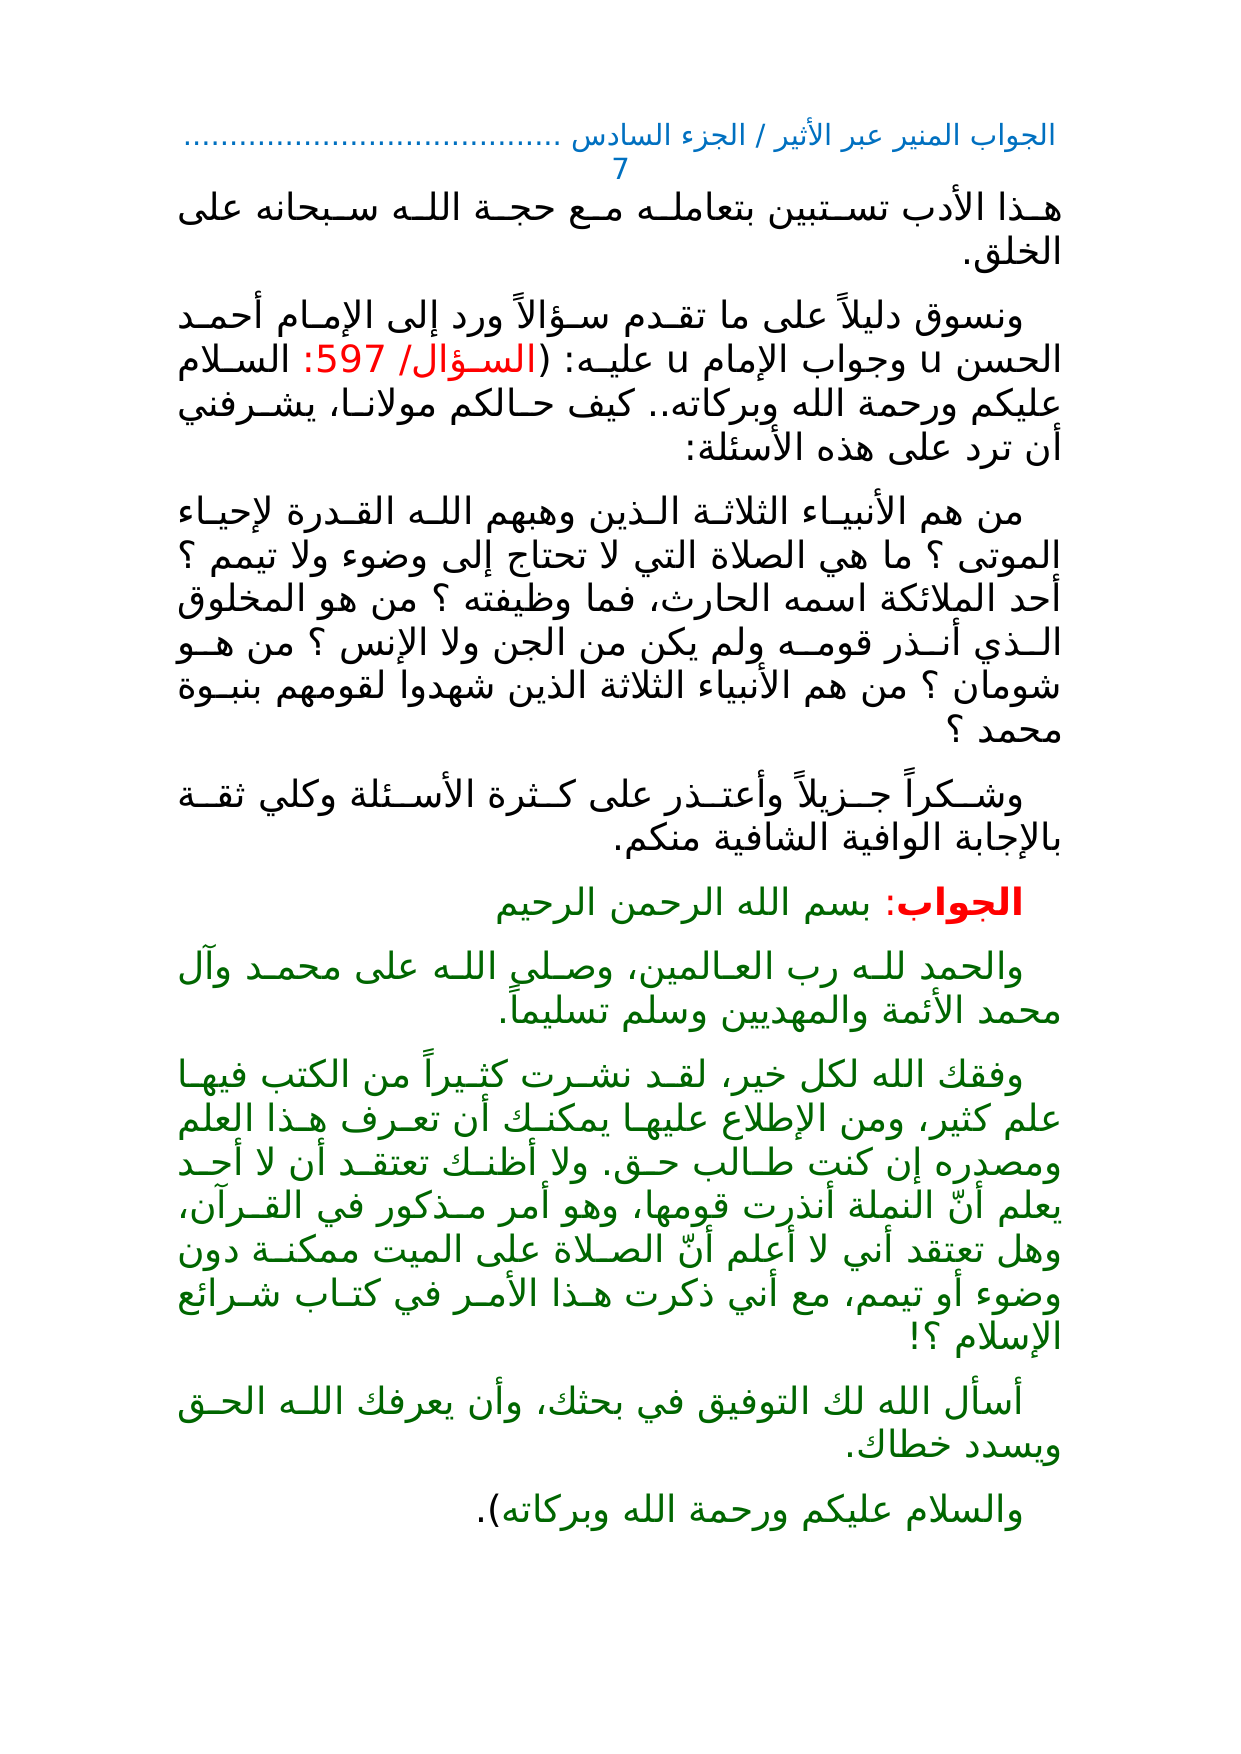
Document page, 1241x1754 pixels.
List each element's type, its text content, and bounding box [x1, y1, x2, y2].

text والحمد لله رب العالمين، وصلى الله على محمد وآل محمد الأئمة والمهديين وسلم تسليماً. [177, 945, 1063, 1032]
text ونسوق دليلاً على ما تقدم سؤالاً ورد إلى الإمام أحمد الحسن وجواب الإمام عليه: (السؤال/ 597: السلام عليكم ورحمة الله وبركاته.. كيف حالكم مولانا، يشرفني أن ترد على هذه الأسئلة: [177, 294, 1063, 469]
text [177, 186, 1063, 273]
text الجواب: بسم الله الرحمن الرحيم [177, 880, 1063, 924]
text من هم الأنبياء الثلاثة الذين وهبهم الله القدرة لإحياء الموتى ؟ ما هي الصلاة التي لا تحتاج إلى وضوء ولا تيمم ؟ أحد الملائكة اسمه الحارث، فما وظيفته ؟ من هو المخلوق الذي أنذر قومه ولم يكن من الجن ولا الإنس ؟ من هو شومان ؟ من هم الأنبياء الثلاثة الذين شهدوا لقومهم بنبوة محمد ؟ [177, 489, 1063, 751]
text وفقك الله لكل خير، لقد نشرت كثيراً من الكتب فيها علم كثير، ومن الإطلاع عليها يمكنك أن تعرف هذا العلم ومصدره إن كنت طالب حق. ولا أظنك تعتقد أن لا أحد يعلم أنّ النملة أنذرت قومها، وهو أمر مذكور في القرآن، وهل تعتقد أني لا أعلم أنّ الصلاة على الميت ممكنة دون وضوء أو تيمم، مع أني ذكرت هذا الأمر في كتاب شرائع الإسلام ؟! [177, 1053, 1063, 1358]
text وشكراً جزيلاً وأعتذر على كثرة الأسئلة وكلي ثقة بالإجابة الوافية الشافية منكم. [177, 772, 1063, 859]
text أسأل الله لك التوفيق في بحثك، وأن يعرفك الله الحق ويسدد خطاك. [177, 1379, 1063, 1467]
text والسلام عليكم ورحمة الله وبركاته). [177, 1487, 1063, 1531]
